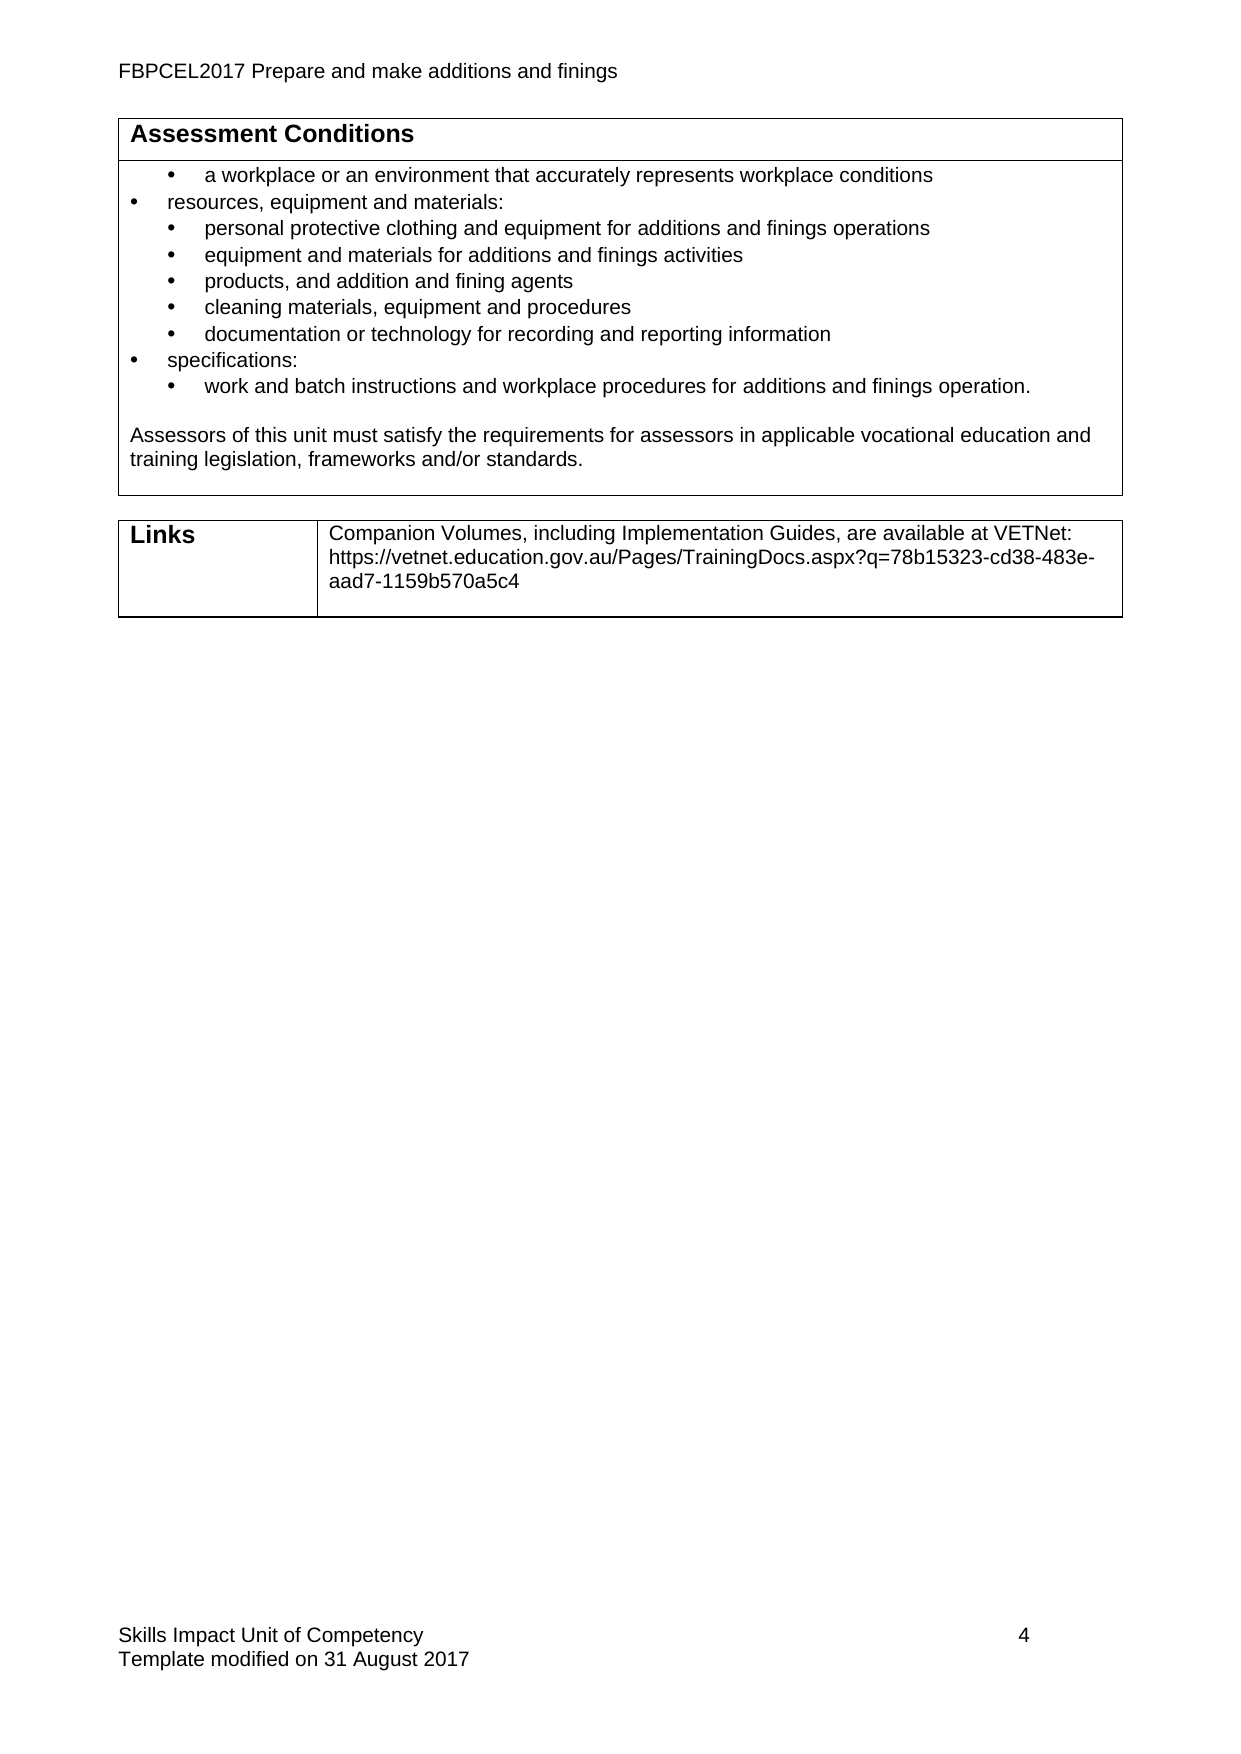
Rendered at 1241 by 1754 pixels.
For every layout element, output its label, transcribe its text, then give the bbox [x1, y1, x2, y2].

table_header Companion Volumes, including Implementation Guides, are available at VETNet: https://vetnet.education.gov.au/Pages/TrainingDocs.aspx?q=78b15323-cd38-483e-aad7-1159b570a5c4 [318, 521, 1122, 616]
table_header Links [119, 521, 317, 616]
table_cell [119, 161, 1122, 494]
table_header Assessment Conditions [119, 119, 1122, 160]
